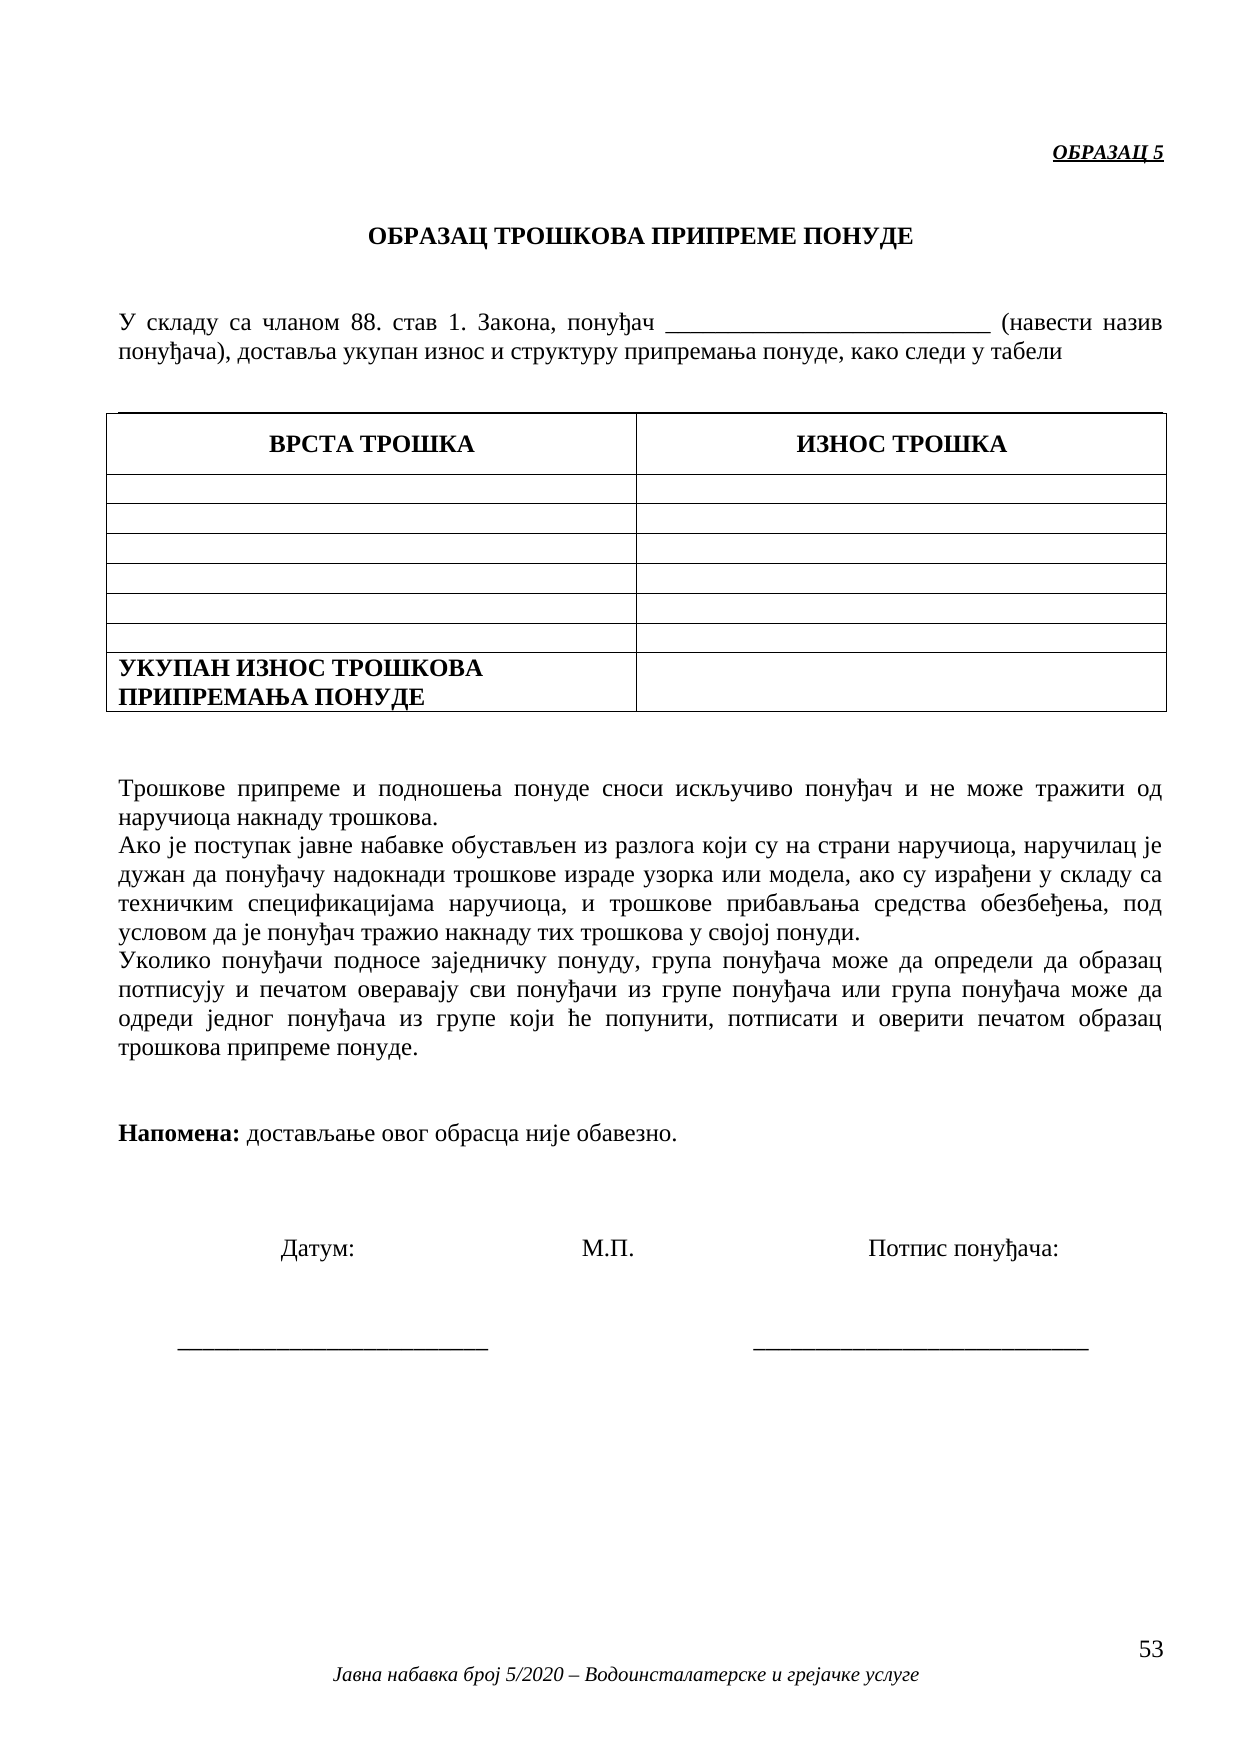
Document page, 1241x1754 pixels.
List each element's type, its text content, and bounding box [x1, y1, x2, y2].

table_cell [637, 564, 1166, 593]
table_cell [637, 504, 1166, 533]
text _________________________ ___________________________ [118, 1323, 1163, 1353]
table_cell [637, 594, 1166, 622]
text ОБРАЗАЦ 5 [118, 140, 1163, 164]
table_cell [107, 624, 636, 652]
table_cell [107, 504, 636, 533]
text Трошкове припреме и подношења понуде сноси искључиво понуђач и не може тражити од наручиоца накнаду трошкова. [118, 773, 1163, 830]
text Датум: М.П. Потпис понуђача: [118, 1233, 1163, 1262]
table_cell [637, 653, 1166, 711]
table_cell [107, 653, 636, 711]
text Уколико понуђачи подносе заједничку понуду, група понуђача може да определи да образац потписују и печатом оверавају сви понуђачи из групе понуђача или група понуђача може да одреди једног понуђача из групе који ће попунити, потписати и оверити печатом образац трошкова припреме понуде. [118, 945, 1163, 1060]
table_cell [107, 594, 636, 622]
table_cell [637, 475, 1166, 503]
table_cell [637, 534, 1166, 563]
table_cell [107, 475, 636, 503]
text Ако је поступак јавне набавке обустављен из разлога који су на страни наручиоца, наручилац је дужан да понуђачу надокнади трошкове израде узорка или модела, ако су израђени у складу са техничким спецификацијама наручиоца, и трошкове прибављања средства обезбеђења, под условом да је понуђач тражио накнаду тих трошкова у својој понуди. [118, 830, 1163, 945]
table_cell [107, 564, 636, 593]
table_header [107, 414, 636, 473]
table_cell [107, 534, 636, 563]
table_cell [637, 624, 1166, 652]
text У складу са чланом 88. став 1. Закона, понуђач __________________________ (навести назив понуђача), доставља укупан износ и структуру припремања понуде, како следи у табели [118, 307, 1163, 365]
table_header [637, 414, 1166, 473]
text Напомена: достављање овог обрасца није обавезно. [118, 1118, 1163, 1147]
text ОБРАЗАЦ ТРОШКОВА ПРИПРЕМЕ ПОНУДЕ [118, 221, 1163, 250]
